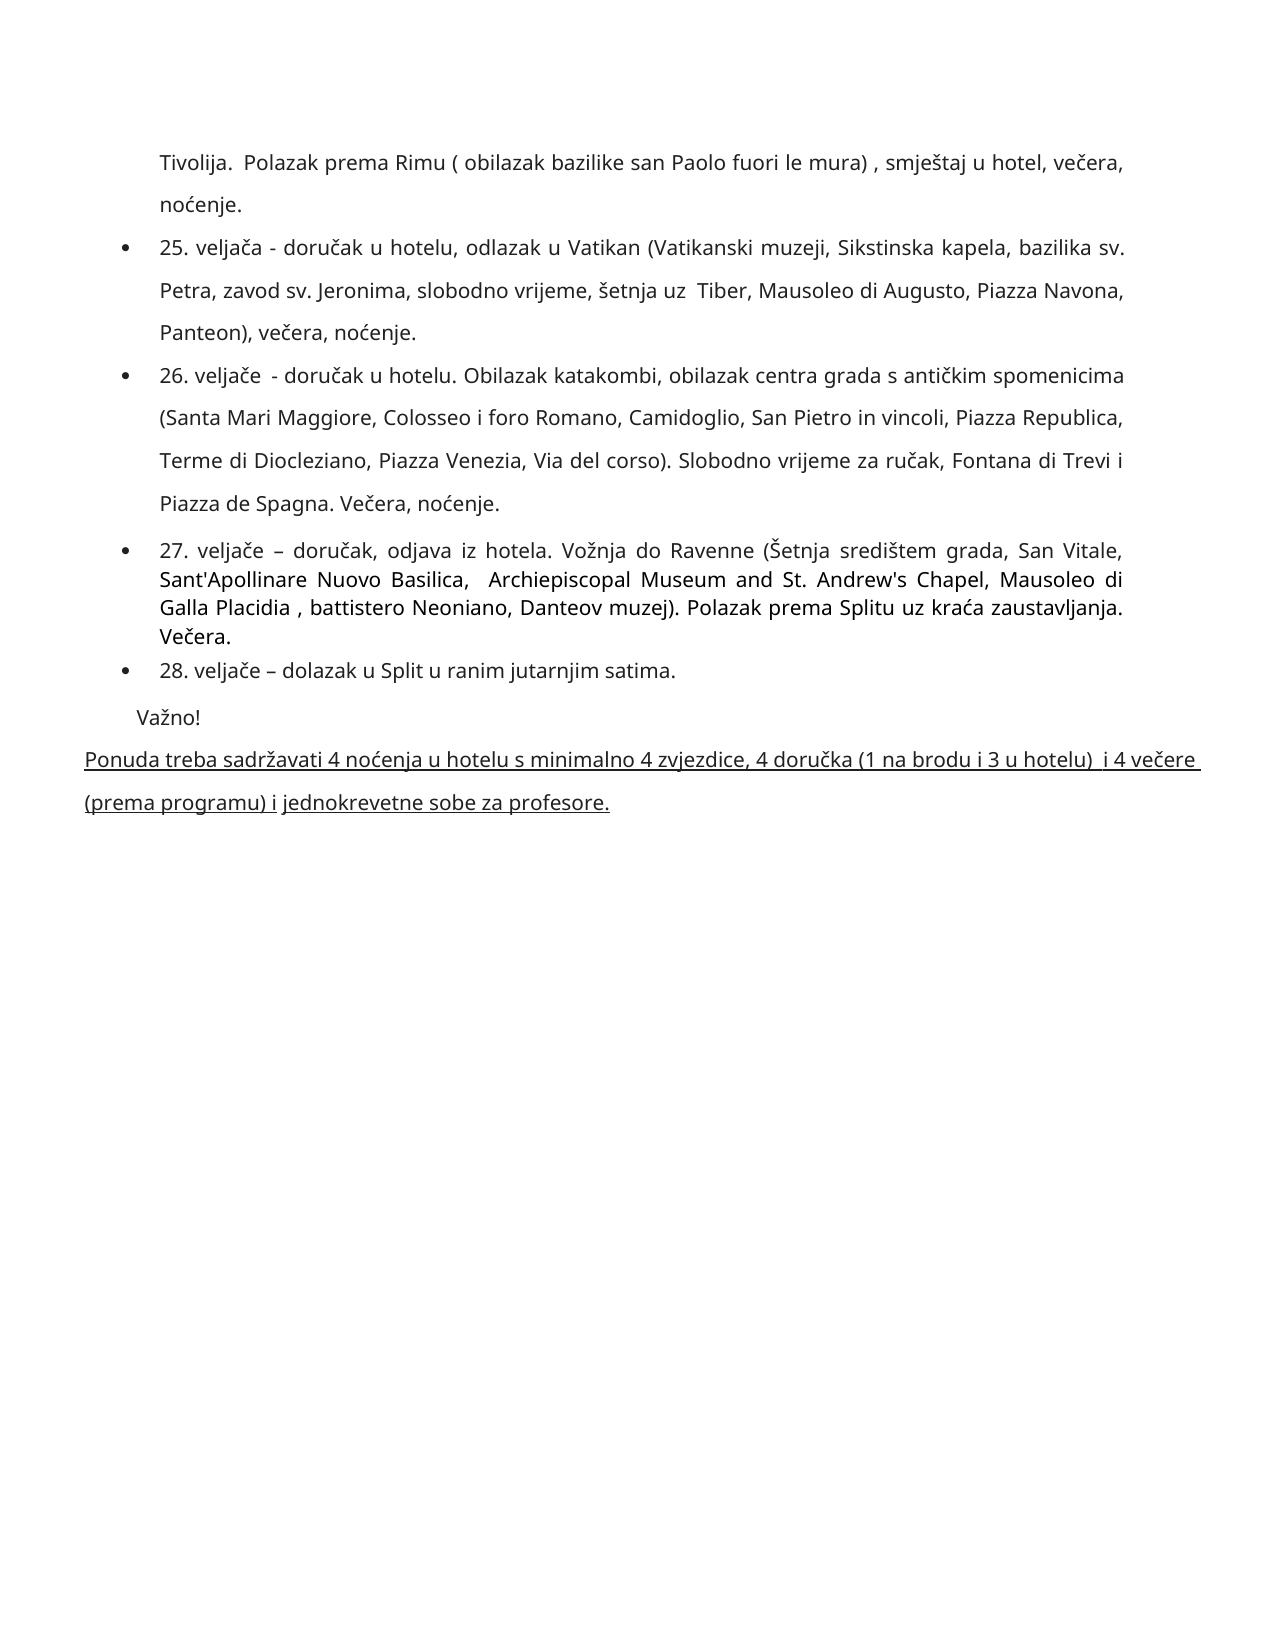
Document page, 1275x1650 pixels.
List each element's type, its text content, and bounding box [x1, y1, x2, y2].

text Ponuda treba sadržavati 4 noćenja u hotelu s minimalno 4 zvjezdice, 4 doručka (1 na brodu i 3 u hotelu) i 4 večere (prema programu) i jednokrevetne sobe za profesore. [84, 745, 1226, 816]
text Važno! [84, 703, 1239, 732]
list 28. veljače – dolazak u Split u ranim jutarnjim satima. [122, 656, 1124, 684]
list 27. veljače – doručak, odjava iz hotela. Vožnja do Ravenne (Šetnja središtem grada, San Vitale, Sant'Apollinare Nuovo Basilica, Archiepiscopal Museum and St. Andrew's Chapel, Mausoleo di Galla Placidia , battistero Neoniano, Danteov muzej). Polazak prema Splitu uz kraća zaustavljanja. Večera. [122, 537, 1124, 650]
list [122, 148, 1126, 219]
list 25. veljača - doručak u hotelu, odlazak u Vatikan (Vatikanski muzeji, Sikstinska kapela, bazilika sv. Petra, zavod sv. Jeronima, slobodno vrijeme, šetnja uz Tiber, Mausoleo di Augusto, Piazza Navona, Panteon), večera, noćenje. [122, 233, 1125, 347]
list 26. veljače - doručak u hotelu. Obilazak katakombi, obilazak centra grada s antičkim spomenicima (Santa Mari Maggiore, Colosseo i foro Romano, Camidoglio, San Pietro in vincoli, Piazza Republica, Terme di Diocleziano, Piazza Venezia, Via del corso). Slobodno vrijeme za ručak, Fontana di Trevi i Piazza de Spagna. Večera, noćenje. [122, 361, 1125, 517]
